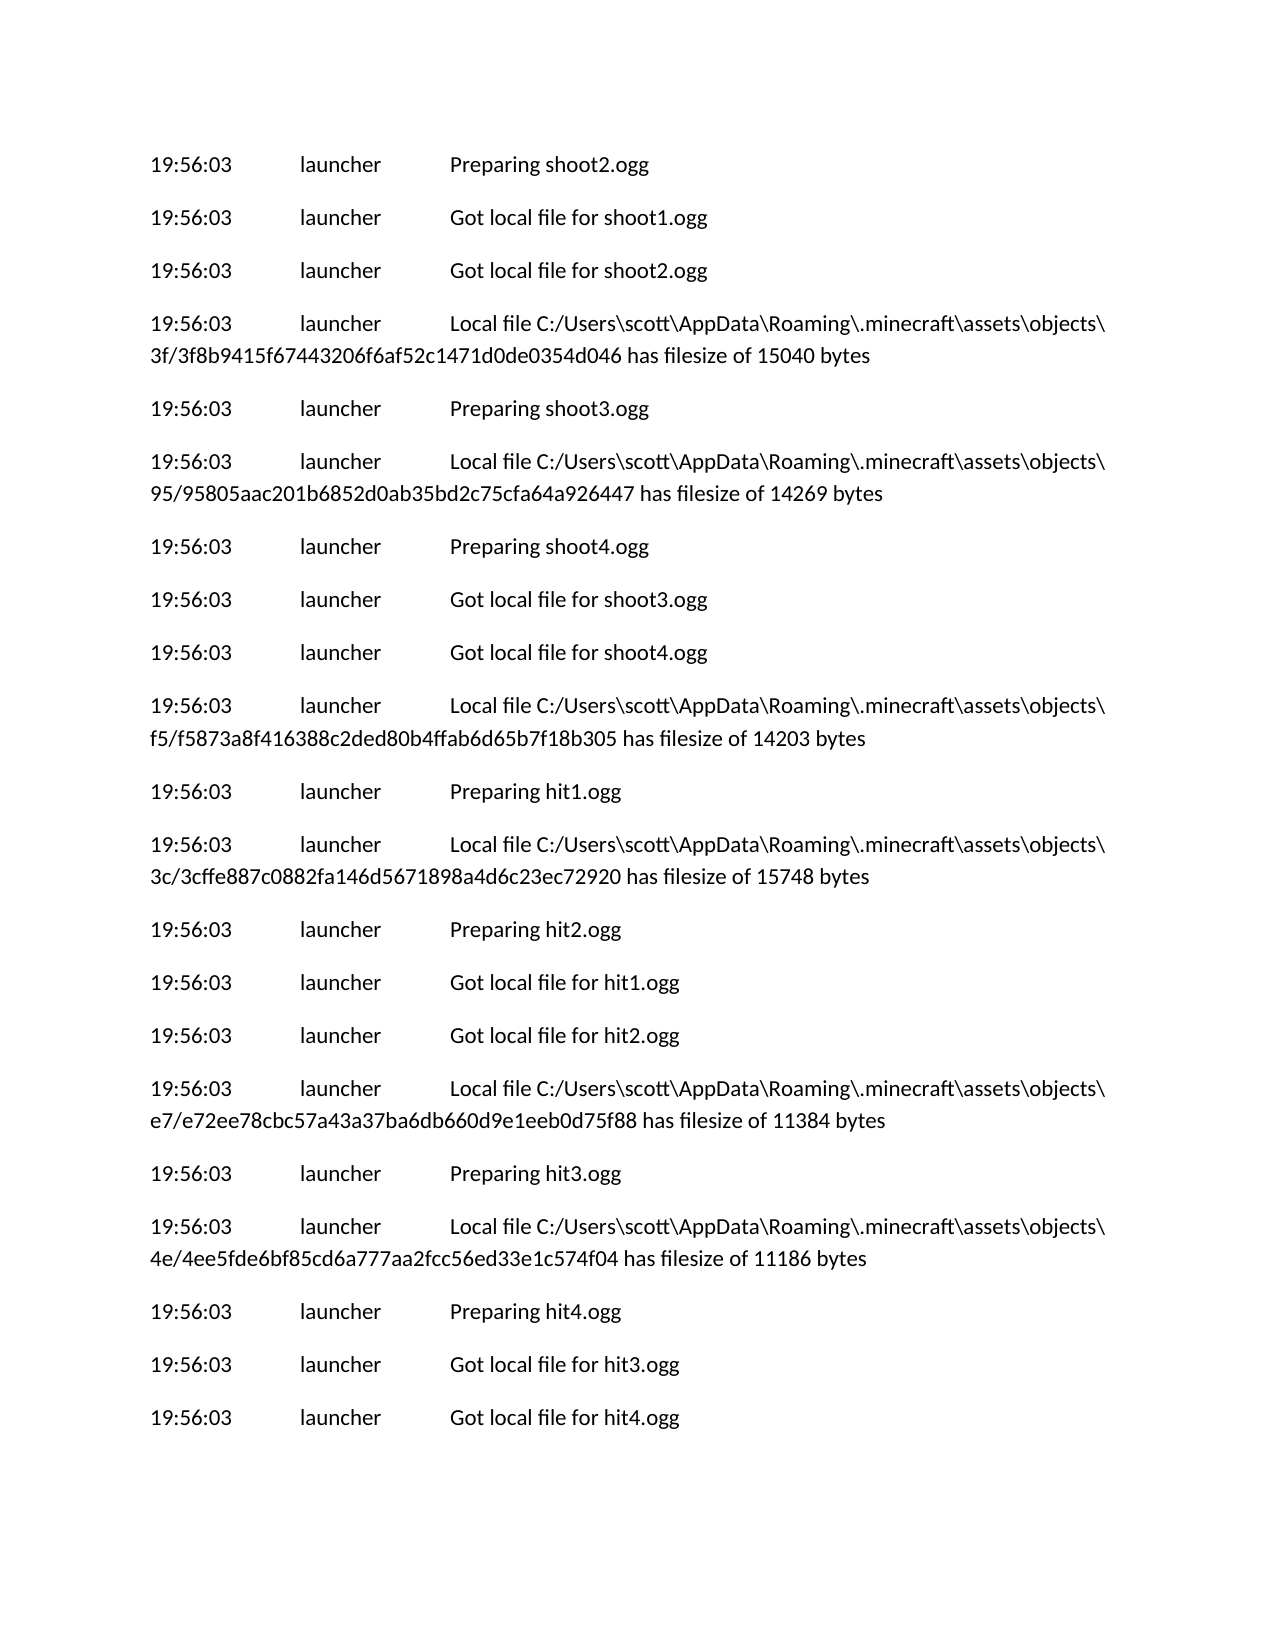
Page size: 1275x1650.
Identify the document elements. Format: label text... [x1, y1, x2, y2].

text 19:56:03 launcher Got local file for hit2.ogg [150, 1021, 1125, 1049]
text 19:56:03 launcher Local file C:/Users\scott\AppData\Roaming\.minecraft\assets\objects\e7/e72ee78cbc57a43a37ba6db660d9e1eeb0d75f88 has filesize of 11384 bytes [150, 1074, 1125, 1134]
text 19:56:03 launcher Preparing hit3.ogg [150, 1159, 1125, 1187]
text 19:56:03 launcher Got local file for shoot1.ogg [150, 203, 1125, 231]
text 19:56:03 launcher Preparing hit4.ogg [150, 1297, 1125, 1326]
text 19:56:03 launcher Local file C:/Users\scott\AppData\Roaming\.minecraft\assets\objects\f5/f5873a8f416388c2ded80b4ffab6d65b7f18b305 has filesize of 14203 bytes [150, 692, 1125, 752]
text 19:56:03 launcher Preparing shoot2.ogg [150, 150, 1125, 178]
text 19:56:03 launcher Got local file for hit1.ogg [150, 968, 1125, 996]
text 19:56:03 launcher Preparing shoot4.ogg [150, 532, 1125, 561]
text 19:56:03 launcher Local file C:/Users\scott\AppData\Roaming\.minecraft\assets\objects\3c/3cffe887c0882fa146d5671898a4d6c23ec72920 has filesize of 15748 bytes [150, 830, 1125, 890]
text 19:56:03 launcher Local file C:/Users\scott\AppData\Roaming\.minecraft\assets\objects\4e/4ee5fde6bf85cd6a777aa2fcc56ed33e1c574f04 has filesize of 11186 bytes [150, 1212, 1125, 1272]
text 19:56:03 launcher Got local file for shoot3.ogg [150, 586, 1125, 613]
text 19:56:03 launcher Local file C:/Users\scott\AppData\Roaming\.minecraft\assets\objects\3f/3f8b9415f67443206f6af52c1471d0de0354d046 has filesize of 15040 bytes [150, 309, 1125, 369]
text 19:56:03 launcher Got local file for hit3.ogg [150, 1351, 1125, 1378]
text 19:56:03 launcher Got local file for shoot2.ogg [150, 256, 1125, 284]
text 19:56:03 launcher Preparing hit1.ogg [150, 777, 1125, 805]
text 19:56:03 launcher Got local file for hit4.ogg [150, 1403, 1125, 1432]
text 19:56:03 launcher Preparing hit2.ogg [150, 915, 1125, 943]
text 19:56:03 launcher Got local file for shoot4.ogg [150, 638, 1125, 667]
text 19:56:03 launcher Preparing shoot3.ogg [150, 394, 1125, 422]
text 19:56:03 launcher Local file C:/Users\scott\AppData\Roaming\.minecraft\assets\objects\95/95805aac201b6852d0ab35bd2c75cfa64a926447 has filesize of 14269 bytes [150, 447, 1125, 507]
